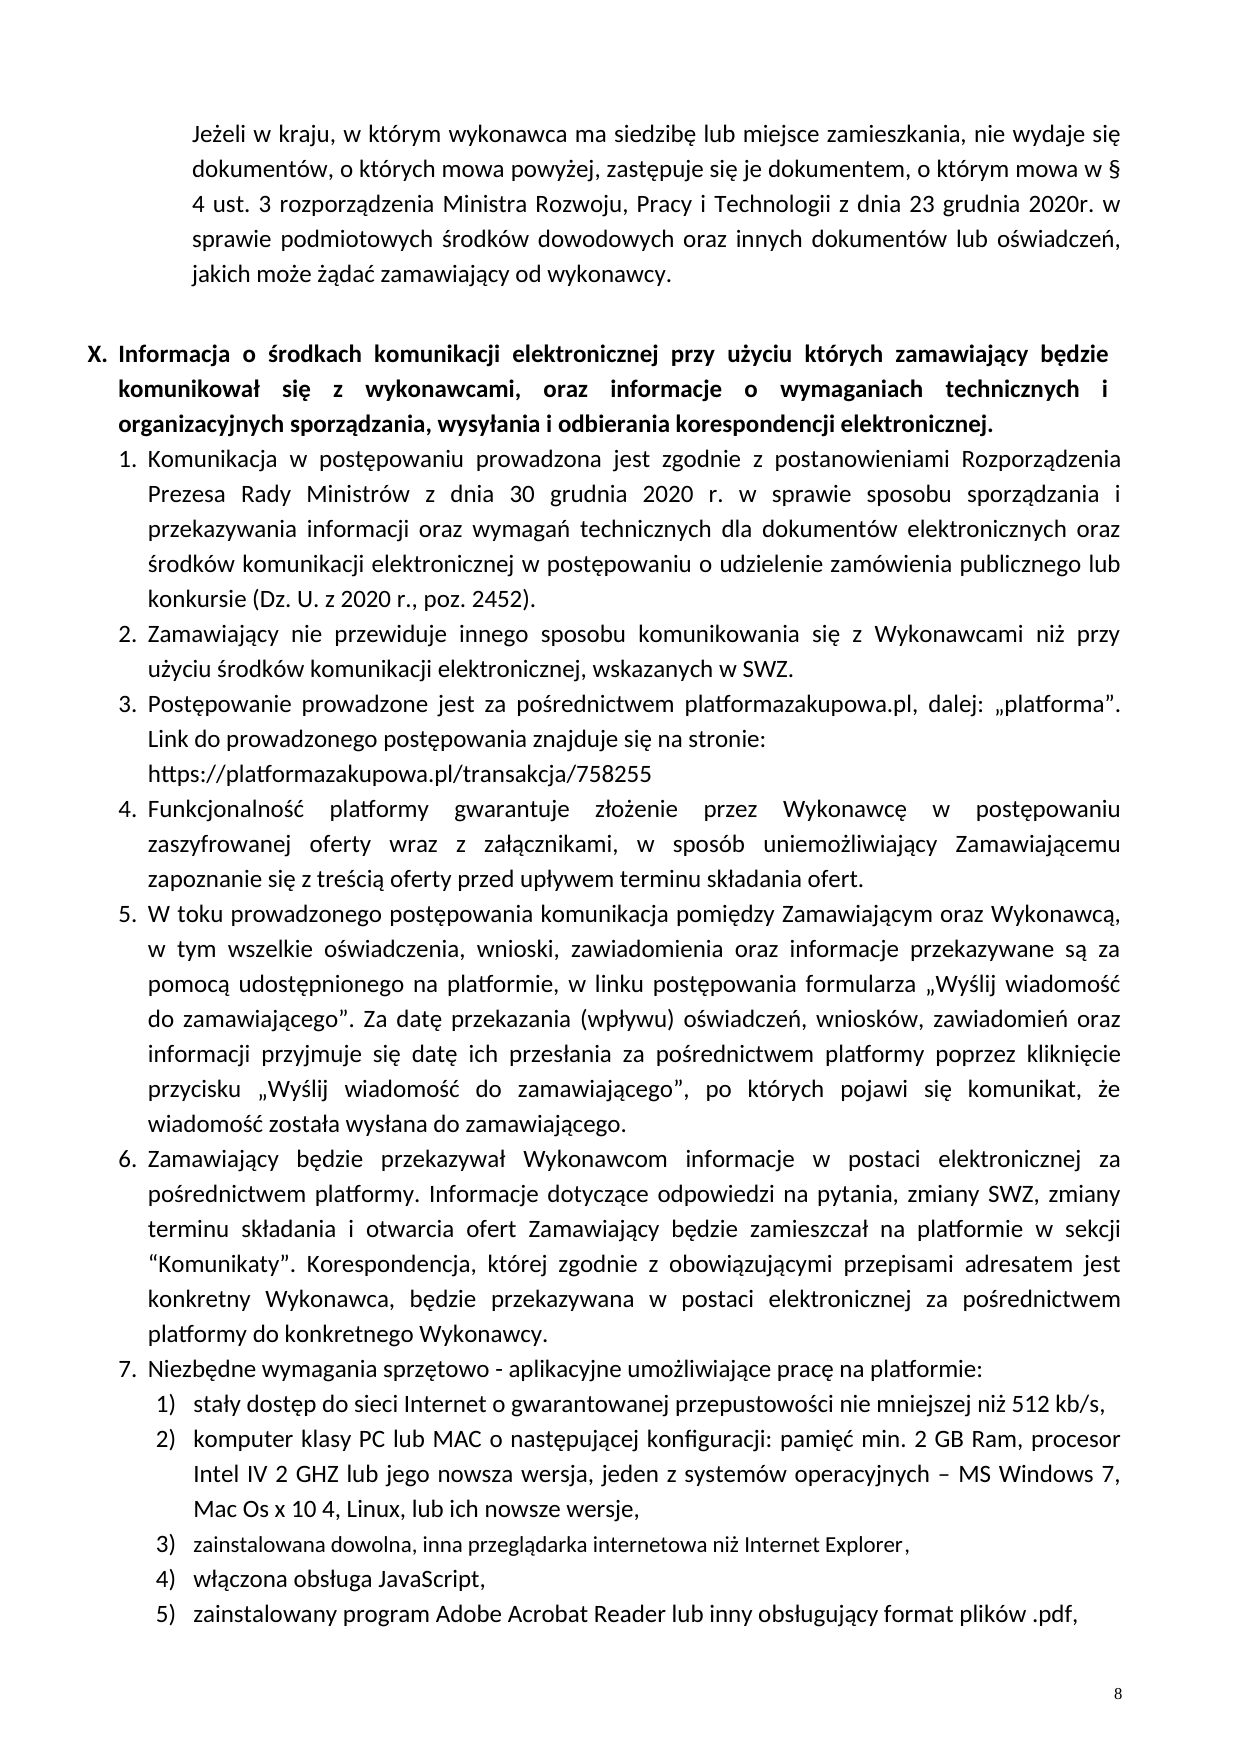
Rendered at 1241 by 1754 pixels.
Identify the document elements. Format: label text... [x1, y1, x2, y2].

list zainstalowana dowolna, inna przeglądarka internetowa niż Internet Explorer, [156, 1528, 1122, 1558]
list Postępowanie prowadzone jest za pośrednictwem platformazakupowa.pl, dalej: „platforma”. Link do prowadzonego postępowania znajduje się na stronie: [118, 688, 1122, 753]
subtitle Informacja o środkach komunikacji elektronicznej przy użyciu których zamawiający będzie komunikował się z wykonawcami, oraz informacje o wymaganiach technicznych i organizacyjnych sporządzania, wysyłania i odbierania korespondencji elektronicznej. [108, 338, 1109, 438]
list Zamawiający nie przewiduje innego sposobu komunikowania się z Wykonawcami niż przy użyciu środków komunikacji elektronicznej, wskazanych w SWZ. [118, 618, 1122, 683]
list stały dostęp do sieci Internet o gwarantowanej przepustowości nie mniejszej niż 512 kb/s, [156, 1388, 1122, 1418]
list komputer klasy PC lub MAC o następującej konfiguracji: pamięć min. 2 GB Ram, procesor Intel IV 2 GHZ lub jego nowsza wersja, jeden z systemów operacyjnych – MS Windows 7, Mac Os x 10 4, Linux, lub ich nowsze wersje, [156, 1423, 1122, 1523]
list Jeżeli w kraju, w którym wykonawca ma siedzibę lub miejsce zamieszkania, nie wydaje się dokumentów, o których mowa powyżej, zastępuje się je dokumentem, o którym mowa w § 4 ust. 3 rozporządzenia Ministra Rozwoju, Pracy i Technologii z dnia 23 grudnia 2020r. w sprawie podmiotowych środków dowodowych oraz innych dokumentów lub oświadczeń, jakich może żądać zamawiający od wykonawcy. [192, 118, 1122, 289]
list zainstalowany program Adobe Acrobat Reader lub inny obsługujący format plików .pdf, [156, 1598, 1122, 1628]
list Komunikacja w postępowaniu prowadzona jest zgodnie z postanowieniami Rozporządzenia Prezesa Rady Ministrów z dnia 30 grudnia 2020 r. w sprawie sposobu sporządzania i przekazywania informacji oraz wymagań technicznych dla dokumentów elektronicznych oraz środków komunikacji elektronicznej w postępowaniu o udzielenie zamówienia publicznego lub konkursie (Dz. U. z 2020 r., poz. 2452). [118, 443, 1122, 613]
list Zamawiający będzie przekazywał Wykonawcom informacje w postaci elektronicznej za pośrednictwem platformy. Informacje dotyczące odpowiedzi na pytania, zmiany SWZ, zmiany terminu składania i otwarcia ofert Zamawiający będzie zamieszczał na platformie w sekcji “Komunikaty”. Korespondencja, której zgodnie z obowiązującymi przepisami adresatem jest konkretny Wykonawca, będzie przekazywana w postaci elektronicznej za pośrednictwem platformy do konkretnego Wykonawcy. [118, 1143, 1122, 1348]
text https://platformazakupowa.pl/transakcja/758255 [118, 758, 1122, 788]
list włączona obsługa JavaScript, [156, 1563, 1122, 1593]
list W toku prowadzonego postępowania komunikacja pomiędzy Zamawiającym oraz Wykonawcą, w tym wszelkie oświadczenia, wnioski, zawiadomienia oraz informacje przekazywane są za pomocą udostępnionego na platformie, w linku postępowania formularza „Wyślij wiadomość do zamawiającego”. Za datę przekazania (wpływu) oświadczeń, wniosków, zawiadomień oraz informacji przyjmuje się datę ich przesłania za pośrednictwem platformy poprzez kliknięcie przycisku „Wyślij wiadomość do zamawiającego”, po których pojawi się komunikat, że wiadomość została wysłana do zamawiającego. [118, 898, 1122, 1138]
list Funkcjonalność platformy gwarantuje złożenie przez Wykonawcę w postępowaniu zaszyfrowanej oferty wraz z załącznikami, w sposób uniemożliwiający Zamawiającemu zapoznanie się z treścią oferty przed upływem terminu składania ofert. [118, 793, 1122, 893]
list Niezbędne wymagania sprzętowo - aplikacyjne umożliwiające pracę na platformie: [118, 1353, 1122, 1383]
